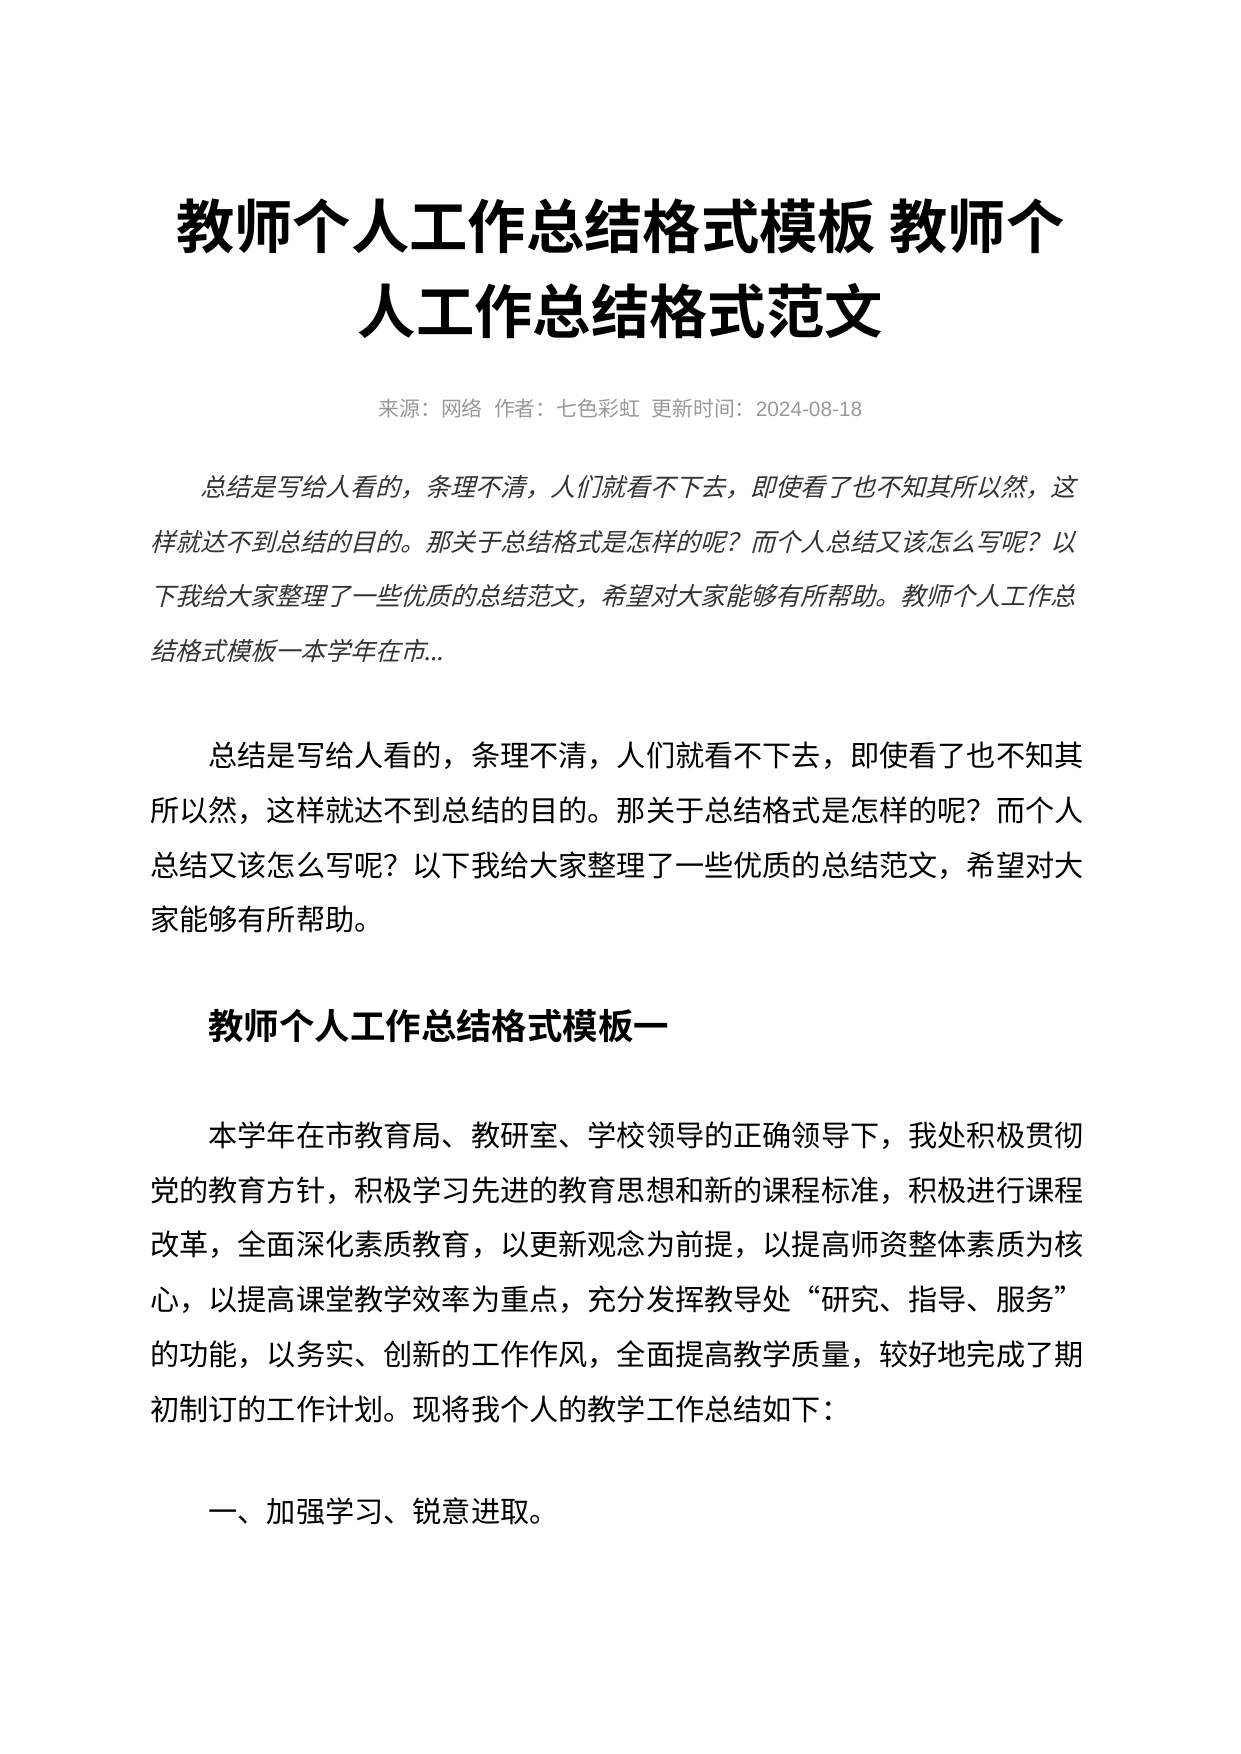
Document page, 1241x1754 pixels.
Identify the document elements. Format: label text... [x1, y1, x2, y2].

text 总结是写给人看的，条理不清，人们就看不下去，即使看了也不知其所以然，这样就达不到总结的目的。那关于总结格式是怎样的呢？而个人总结又该怎么写呢？以下我给大家整理了一些优质的总结范文，希望对大家能够有所帮助。 [150, 732, 1090, 939]
text 一、加强学习、锐意进取。 [150, 1488, 1090, 1531]
text 来源：网络 作者：七色彩虹 更新时间：2024-08-18 [150, 397, 1090, 421]
text 教师个人工作总结格式模板一 [150, 999, 1090, 1050]
subtitle 教师个人工作总结格式模板 教师个人工作总结格式范文 [150, 181, 1090, 350]
text 本学年在市教育局、教研室、学校领导的正确领导下，我处积极贯彻党的教育方针，积极学习先进的教育思想和新的课程标准，积极进行课程改革，全面深化素质教育，以更新观念为前提，以提高师资整体素质为核心，以提高课堂教学效率为重点，充分发挥教导处“研究、指导、服务”的功能，以务实、创新的工作作风，全面提高教学质量，较好地完成了期初制订的工作计划。现将我个人的教学工作总结如下： [150, 1112, 1090, 1429]
text 总结是写给人看的，条理不清，人们就看不下去，即使看了也不知其所以然，这样就达不到总结的目的。那关于总结格式是怎样的呢？而个人总结又该怎么写呢？以下我给大家整理了一些优质的总结范文，希望对大家能够有所帮助。教师个人工作总结格式模板一本学年在市... [150, 468, 1090, 667]
